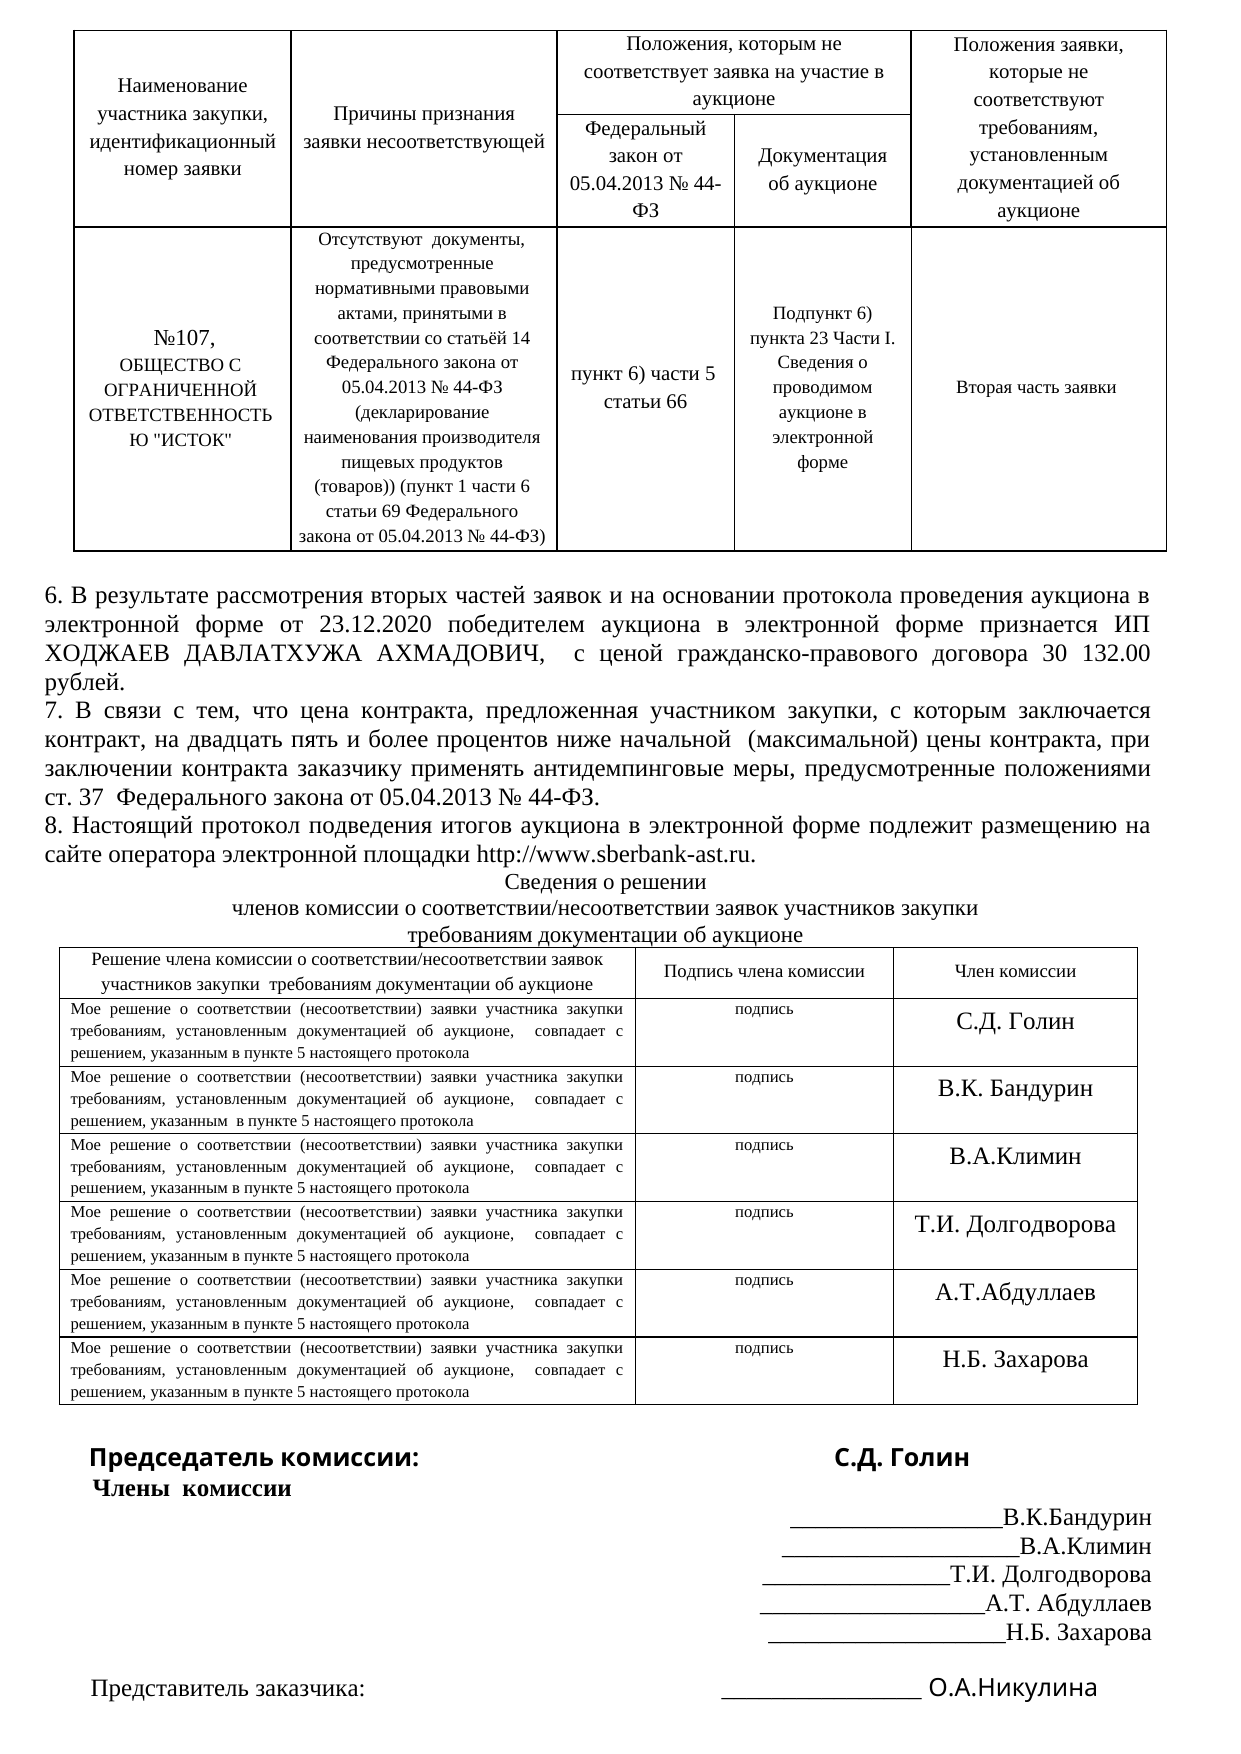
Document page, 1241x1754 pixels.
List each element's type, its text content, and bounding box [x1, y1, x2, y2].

table_cell В.А.Климин [894, 1134, 1137, 1201]
table_cell подпись [636, 1067, 893, 1133]
text ___________________Н.Б. Захарова [59, 1617, 1152, 1646]
table_cell Мое решение о соответствии (несоответствии) заявки участника закупки требованиям, установленным документацией об аукционе, совпадает с решением, указанным в пункте 5 настоящего протокола [60, 1338, 635, 1404]
table_header Положения заявки, которые не соответствуют требованиям, установленным документацией об аукционе [912, 31, 1166, 226]
table_cell Т.И. Долгодворова [894, 1202, 1137, 1269]
table_cell подпись [636, 1134, 893, 1201]
table_header Подпись члена комиссии [636, 948, 893, 998]
text __________________А.Т. Абдуллаев [59, 1588, 1152, 1617]
table_cell Отсутствуют документы, предусмотренные нормативными правовыми актами, принятыми в соответствии со статьёй 14 Федерального закона от 05.04.2013 № 44-ФЗ (декларирование наименования производителя пищевых продуктов (товаров)) (пункт 1 части 6 статьи 69 Федерального закона от 05.04.2013 № 44-ФЗ) [292, 228, 556, 550]
table_header Решение члена комиссии о соответствии/несоответствии заявок участников закупки требованиям документации об аукционе [60, 948, 635, 998]
text _______________Т.И. Долгодворова [59, 1559, 1152, 1588]
table_cell Мое решение о соответствии (несоответствии) заявки участника закупки требованиям, установленным документацией об аукционе, совпадает с решением, указанным в пункте 5 настоящего протокола [60, 999, 635, 1066]
table_cell В.К. Бандурин [894, 1067, 1137, 1133]
table_cell подпись [636, 1270, 893, 1336]
table_cell Документация об аукционе [735, 115, 910, 226]
table_cell подпись [636, 1202, 893, 1269]
table_header Причины признания заявки несоответствующей [292, 31, 556, 226]
table_cell пункт 6) части 5 статьи 66 [558, 228, 734, 550]
table_cell Федеральный закон от 05.04.2013 № 44-ФЗ [558, 115, 734, 226]
table_cell Мое решение о соответствии (несоответствии) заявки участника закупки требованиям, установленным документацией об аукционе, совпадает с решением, указанным в пункте 5 настоящего протокола [60, 1202, 635, 1269]
table_header Наименование участника закупки, идентификационный номер заявки [75, 31, 290, 226]
table_cell Н.Б. Захарова [894, 1338, 1137, 1404]
text Представитель заказчика: ________________ О.А.Никулина [59, 1670, 1152, 1704]
table_cell А.Т.Абдуллаев [894, 1270, 1137, 1336]
text требованиям документации об аукционе [59, 921, 1152, 947]
text Председатель комиссии: С.Д. Голин [59, 1439, 1152, 1473]
table_header Член комиссии [894, 948, 1137, 998]
table_cell №107, ОБЩЕСТВО С ОГРАНИЧЕННОЙ ОТВЕТСТВЕННОСТЬЮ "ИСТОК" [75, 228, 290, 550]
text Члены комиссии [59, 1473, 1152, 1502]
text 7. В связи с тем, что цена контракта, предложенная участником закупки, с которым заключается контракт, на двадцать пять и более процентов ниже начальной (максимальной) цены контракта, при заключении контракта заказчику применять антидемпинговые меры, предусмотренные положениями ст. 37 Федерального закона от 05.04.2013 № 44-ФЗ. [44, 695, 1152, 810]
table_header Положения, которым не соответствует заявка на участие в аукционе [558, 31, 910, 114]
text 6. В результате рассмотрения вторых частей заявок и на основании протокола проведения аукциона в электронной форме от 23.12.2020 победителем аукциона в электронной форме признается ИП ХОДЖАЕВ ДАВЛАТХУЖА АХМАДОВИЧ, с ценой гражданско-правового договора 30 132.00 рублей. [44, 580, 1152, 695]
text 8. Настоящий протокол подведения итогов аукциона в электронной форме подлежит размещению на сайте оператора электронной площадки http://www.sberbank-ast.ru. [44, 810, 1152, 868]
table_cell Подпункт 6) пункта 23 Части I. Сведения о проводимом аукционе в электронной форме [735, 228, 911, 550]
text ___________________В.А.Климин [59, 1531, 1152, 1559]
table_cell Мое решение о соответствии (несоответствии) заявки участника закупки требованиям, установленным документацией об аукционе, совпадает с решением, указанным в пункте 5 настоящего протокола [60, 1270, 635, 1336]
table_cell С.Д. Голин [894, 999, 1137, 1066]
table_cell подпись [636, 1338, 893, 1404]
text Сведения о решении [59, 868, 1152, 894]
table_cell Вторая часть заявки [912, 228, 1166, 550]
table_cell подпись [636, 999, 893, 1066]
table_cell Мое решение о соответствии (несоответствии) заявки участника закупки требованиям, установленным документацией об аукционе, совпадает с решением, указанным в пункте 5 настоящего протокола [60, 1067, 635, 1133]
text _________________В.К.Бандурин [59, 1502, 1152, 1531]
text членов комиссии о соответствии/несоответствии заявок участников закупки [59, 894, 1152, 921]
table_cell Мое решение о соответствии (несоответствии) заявки участника закупки требованиям, установленным документацией об аукционе, совпадает с решением, указанным в пункте 5 настоящего протокола [60, 1134, 635, 1201]
